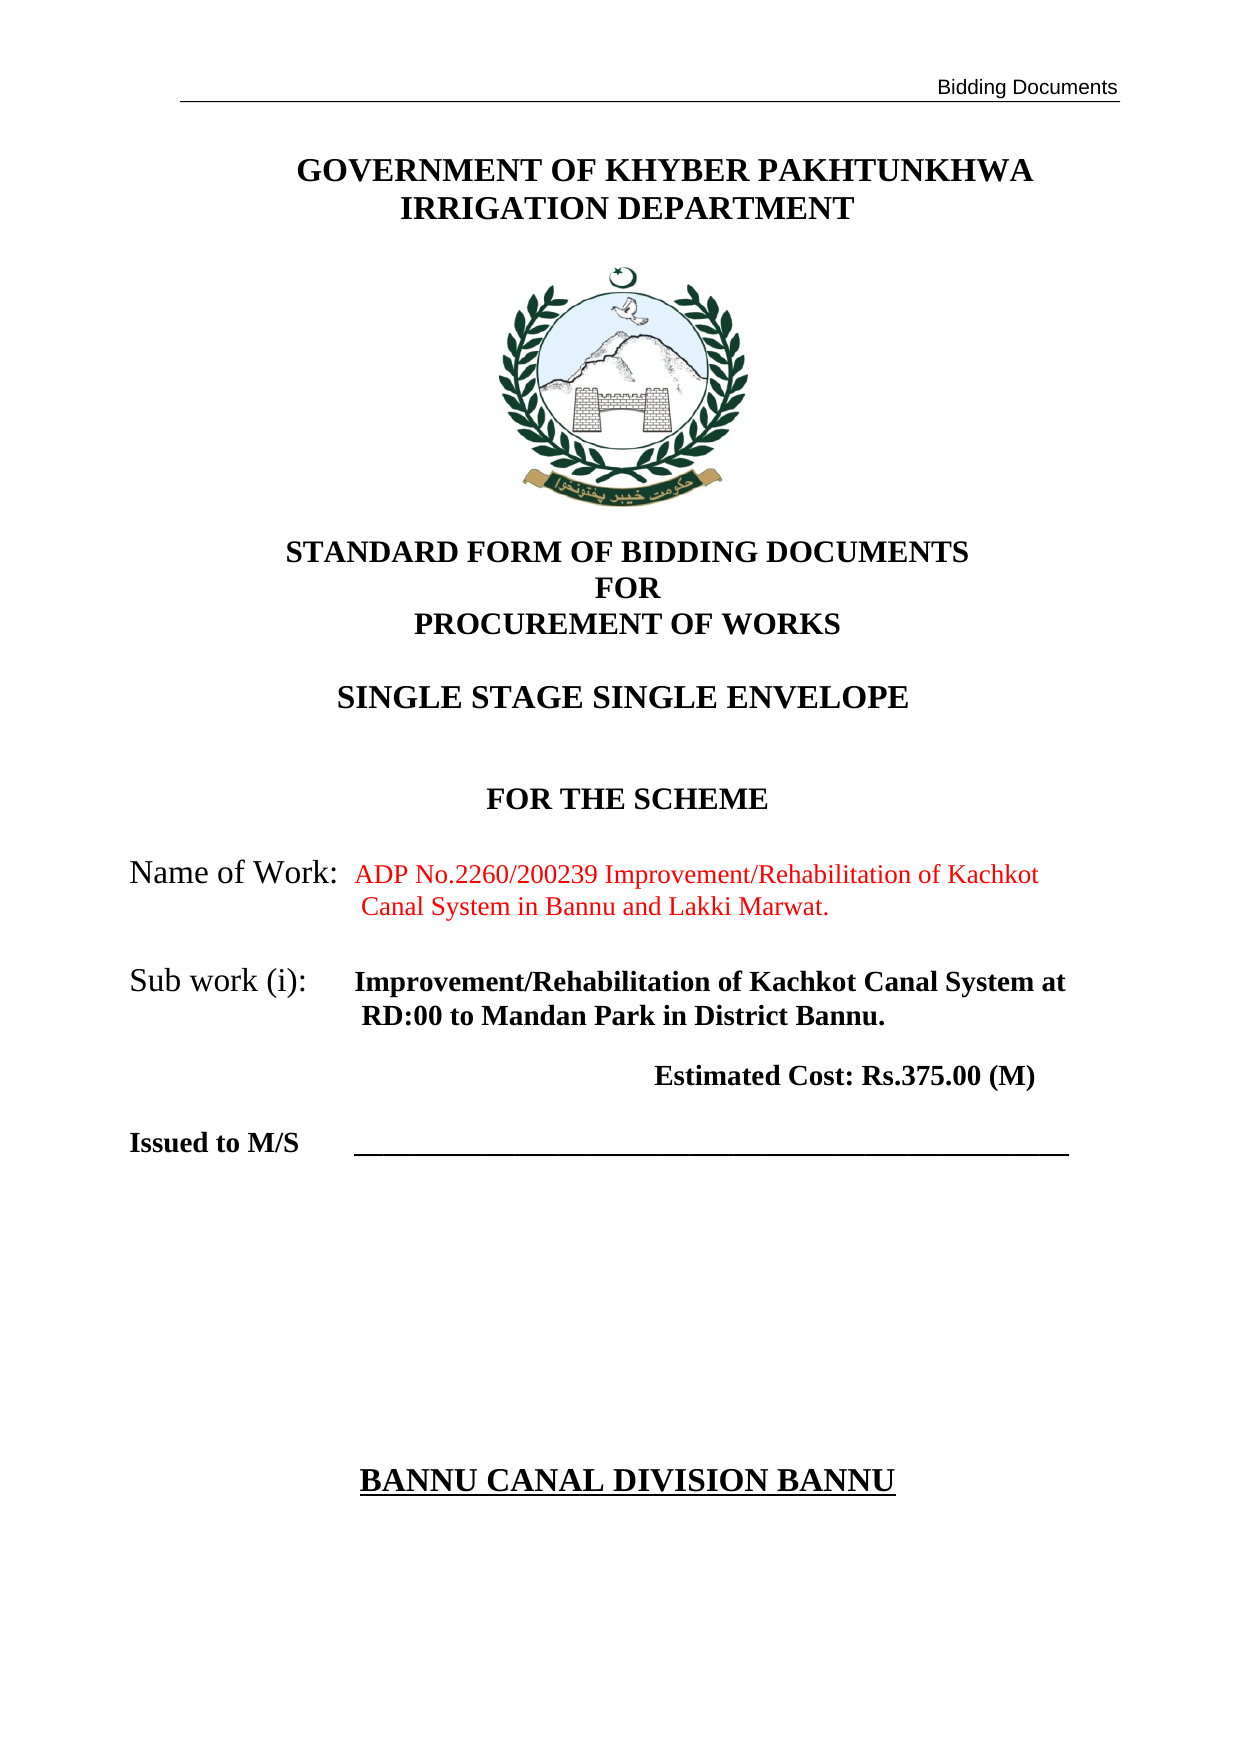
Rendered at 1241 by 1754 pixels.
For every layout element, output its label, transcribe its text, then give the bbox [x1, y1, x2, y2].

text SINGLE STAGE SINGLE ENVELOPE [54, 641, 1201, 742]
text PROCUREMENT OF WORKS [54, 605, 1201, 641]
text BANNU CANAL DIVISION BANNU [54, 1461, 1201, 1499]
text GOVERNMENT OF KHYBER PAKHTUNKHWA IRRIGATION DEPARTMENT [54, 150, 1201, 227]
text Estimated Cost: Rs.375.00 (M) [54, 1058, 1201, 1092]
text Sub work (i): Improvement/Rehabilitation of Kachkot Canal System at [129, 960, 1201, 998]
text Issued to M/S _________________________________________________ [54, 1125, 1201, 1159]
text STANDARD FORM OF BIDDING DOCUMENTS [54, 533, 1201, 569]
text Canal System in Bannu and Lakki Marwat. [354, 891, 1201, 922]
text FOR THE SCHEME [54, 742, 1201, 816]
text Name of Work: ADP No.2260/200239 Improvement/Rehabilitation of Kachkot [129, 852, 1201, 891]
text FOR [54, 569, 1201, 605]
text RD:00 to Mandan Park in District Bannu. [279, 998, 1201, 1032]
picture [498, 267, 748, 507]
